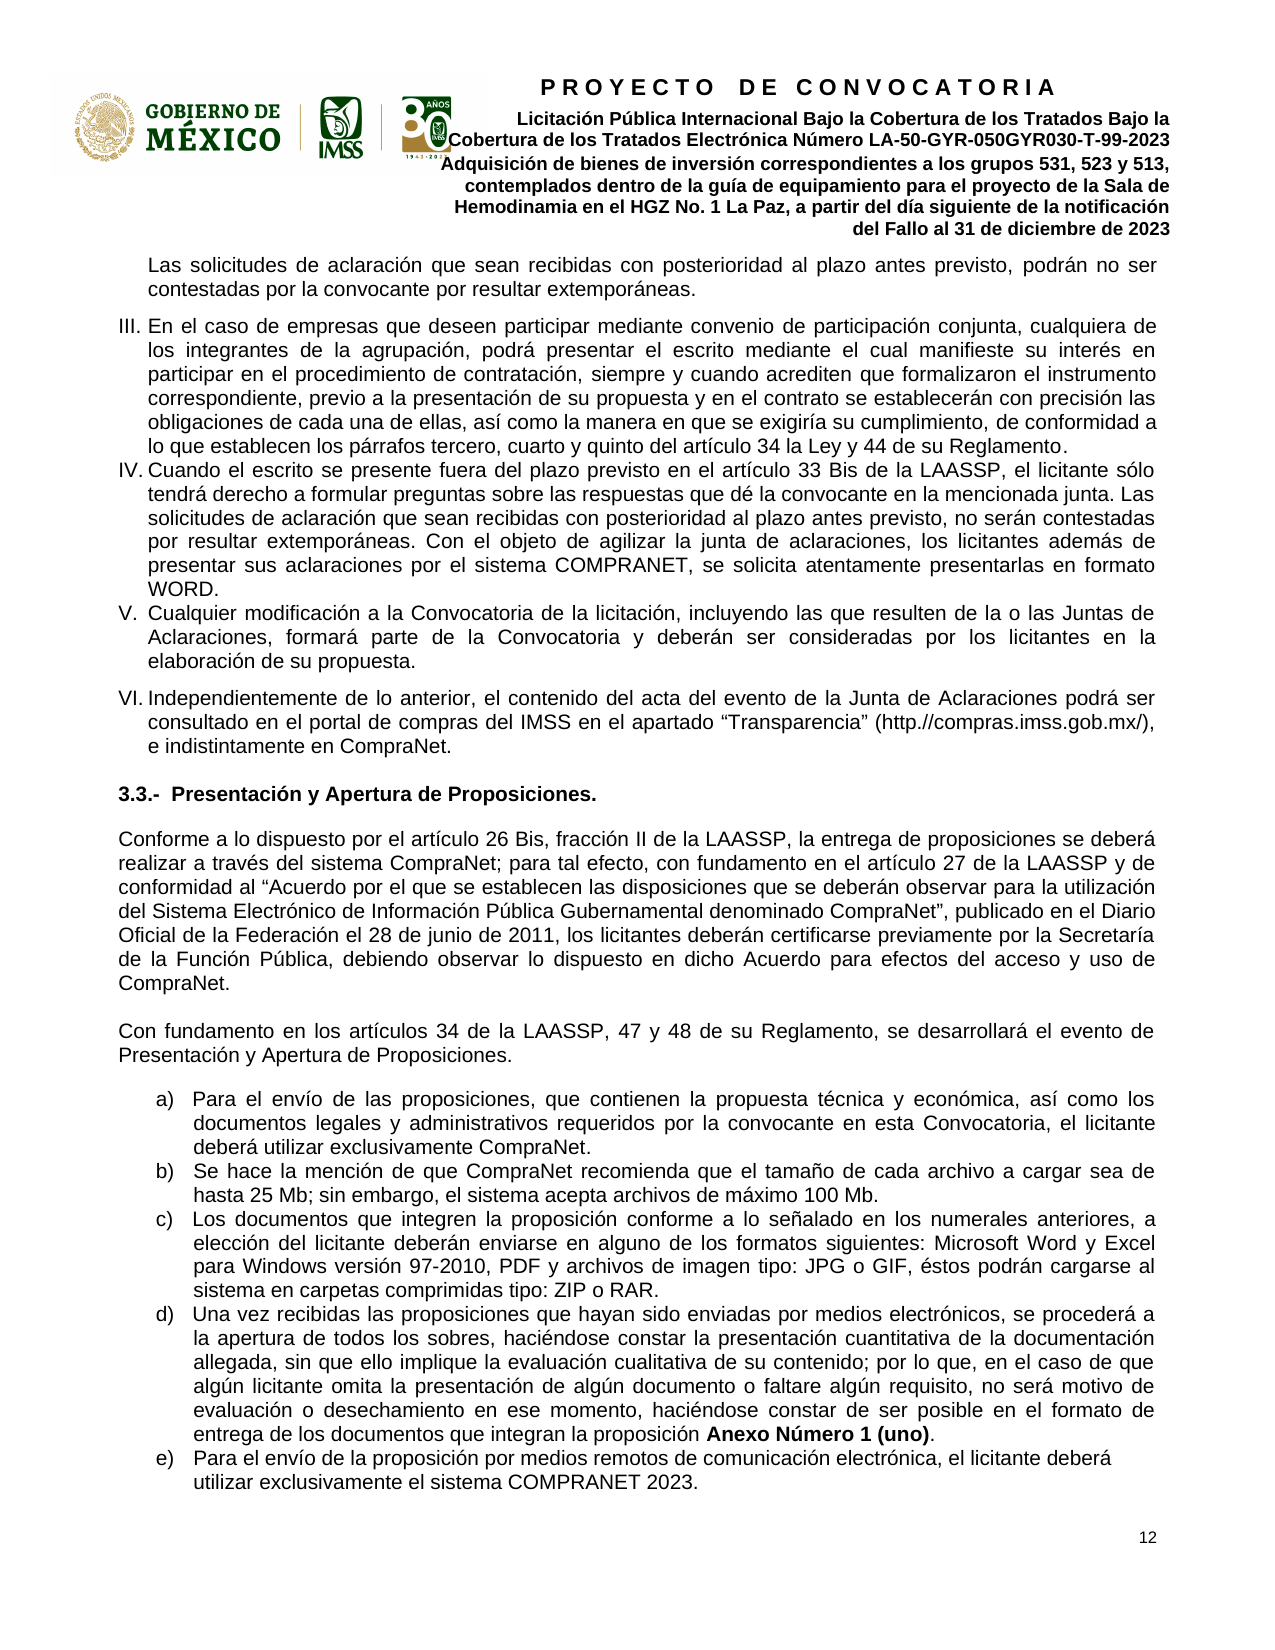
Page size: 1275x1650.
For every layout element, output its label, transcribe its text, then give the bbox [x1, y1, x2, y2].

text Las solicitudes de aclaración que sean recibidas con posterioridad al plazo antes previsto, podrán no ser contestadas por la convocante por resultar extemporáneas. [148, 253, 1157, 301]
picture [49, 73, 489, 177]
list Se hace la mención de que CompraNet recomienda que el tamaño de cada archivo a cargar sea de hasta 25 Mb; sin embargo, el sistema acepta archivos de máximo 100 Mb. [156, 1158, 1157, 1206]
text Con fundamento en los artículos 34 de la LAASSP, 47 y 48 de su Reglamento, se desarrollará el evento de Presentación y Apertura de Proposiciones. [118, 1019, 1157, 1067]
list Los documentos que integren la proposición conforme a lo señalado en los numerales anteriores, a elección del licitante deberán enviarse en alguno de los formatos siguientes: Microsoft Word y Excel para Windows versión 97-2010, PDF y archivos de imagen tipo: JPG o GIF, éstos podrán cargarse al sistema en carpetas comprimidas tipo: ZIP o RAR. [156, 1206, 1157, 1302]
list Cualquier modificación a la Convocatoria de la licitación, incluyendo las que resulten de la o las Juntas de Aclaraciones, formará parte de la Convocatoria y deberán ser consideradas por los licitantes en la elaboración de su propuesta. [118, 601, 1157, 673]
list Para el envío de las proposiciones, que contienen la propuesta técnica y económica, así como los documentos legales y administrativos requeridos por la convocante en esta Convocatoria, el licitante deberá utilizar exclusivamente CompraNet. [156, 1087, 1157, 1158]
list En el caso de empresas que deseen participar mediante convenio de participación conjunta, cualquiera de los integrantes de la agrupación, podrá presentar el escrito mediante el cual manifieste su interés en participar en el procedimiento de contratación, siempre y cuando acrediten que formalizaron el instrumento correspondiente, previo a la presentación de su propuesta y en el contrato se establecerán con precisión las obligaciones de cada una de ellas, así como la manera en que se exigiría su cumplimiento, de conformidad a lo que establecen los párrafos tercero, cuarto y quinto del artículo 34 la Ley y 44 de su Reglamento. [118, 314, 1157, 457]
list Para el envío de la proposición por medios remotos de comunicación electrónica, el licitante deberá utilizar exclusivamente el sistema COMPRANET 2023. [156, 1446, 1157, 1494]
list Cuando el escrito se presente fuera del plazo previsto en el artículo 33 Bis de la LAASSP, el licitante sólo tendrá derecho a formular preguntas sobre las respuestas que dé la convocante en la mencionada junta. Las solicitudes de aclaración que sean recibidas con posterioridad al plazo antes previsto, no serán contestadas por resultar extemporáneas. Con el objeto de agilizar la junta de aclaraciones, los licitantes además de presentar sus aclaraciones por el sistema COMPRANET, se solicita atentamente presentarlas en formato WORD. [118, 457, 1157, 601]
list Independientemente de lo anterior, el contenido del acta del evento de la Junta de Aclaraciones podrá ser consultado en el portal de compras del IMSS en el apartado “Transparencia” (http.//compras.imss.gob.mx/), e indistintamente en CompraNet. [118, 686, 1157, 757]
text Conforme a lo dispuesto por el artículo 26 Bis, fracción II de la LAASSP, la entrega de proposiciones se deberá realizar a través del sistema CompraNet; para tal efecto, con fundamento en el artículo 27 de la LAASSP y de conformidad al “Acuerdo por el que se establecen las disposiciones que se deberán observar para la utilización del Sistema Electrónico de Información Pública Gubernamental denominado CompraNet”, publicado en el Diario Oficial de la Federación el 28 de junio de 2011, los licitantes deberán certificarse previamente por la Secretaría de la Función Pública, debiendo observar lo dispuesto en dicho Acuerdo para efectos del acceso y uso de CompraNet. [118, 827, 1157, 995]
text 3.3.- Presentación y Apertura de Proposiciones. [118, 781, 1157, 805]
list Una vez recibidas las proposiciones que hayan sido enviadas por medios electrónicos, se procederá a la apertura de todos los sobres, haciéndose constar la presentación cuantitativa de la documentación allegada, sin que ello implique la evaluación cualitativa de su contenido; por lo que, en el caso de que algún licitante omita la presentación de algún documento o faltare algún requisito, no será motivo de evaluación o desechamiento en ese momento, haciéndose constar de ser posible en el formato de entrega de los documentos que integran la proposición Anexo Número 1 (uno). [156, 1302, 1157, 1446]
